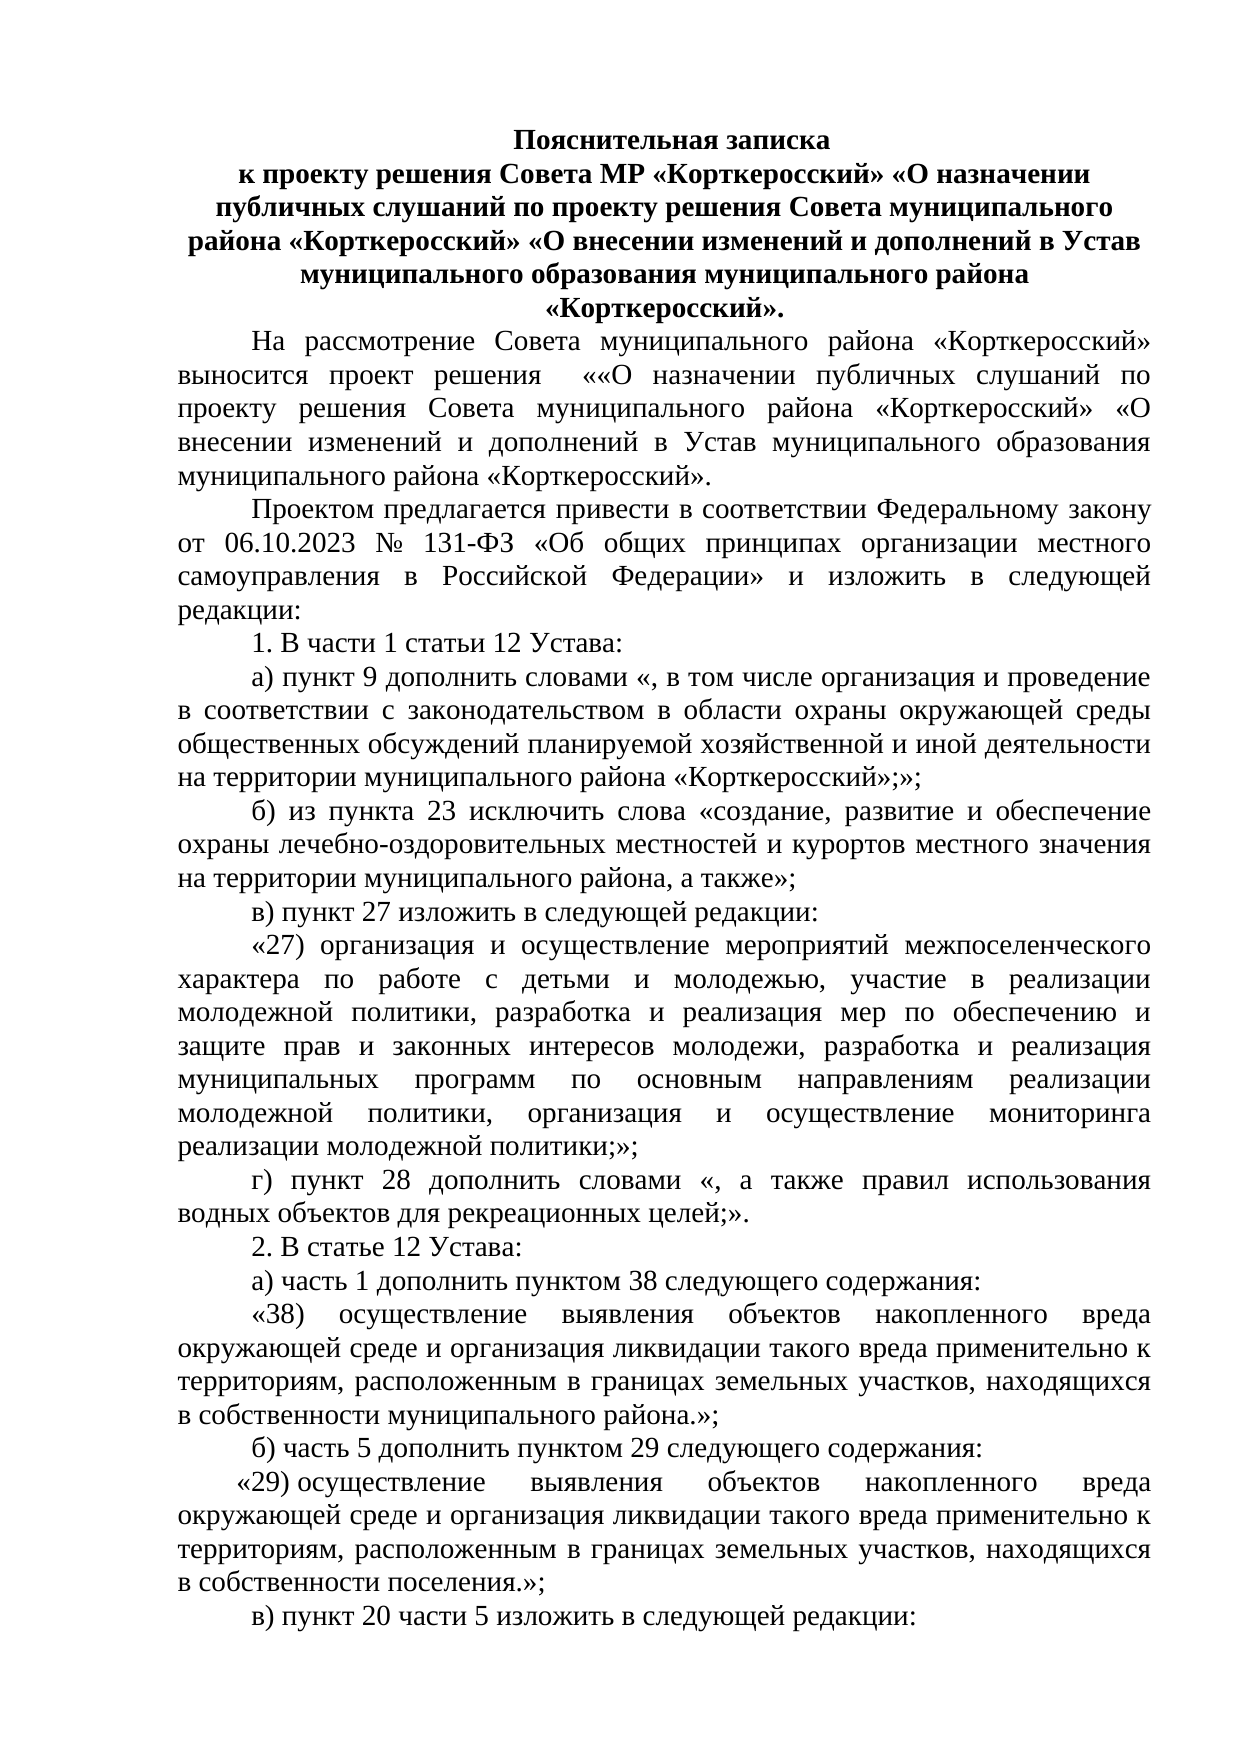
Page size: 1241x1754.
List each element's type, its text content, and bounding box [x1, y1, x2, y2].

text Проектом предлагается привести в соответствии Федеральному закону от 06.10.2023 № 131-ФЗ «Об общих принципах организации местного самоуправления в Российской Федерации» и изложить в следующей редакции: [177, 491, 1152, 625]
text 1. В части 1 статьи 12 Устава: [177, 625, 1152, 659]
text а) часть 1 дополнить пунктом 38 следующего содержания: [177, 1263, 1152, 1296]
text г) пункт 28 дополнить словами «, а также правил использования водных объектов для рекреационных целей;». [177, 1162, 1152, 1229]
text к проекту решения Совета МР «Корткеросский» «О назначении публичных слушаний по проекту решения Совета муниципального района «Корткеросский» «О внесении изменений и дополнений в Устав муниципального образования муниципального района «Корткеросский». [177, 156, 1152, 323]
text На рассмотрение Совета муниципального района «Корткеросский» выносится проект решения ««О назначении публичных слушаний по проекту решения Совета муниципального района «Корткеросский» «О внесении изменений и дополнений в Устав муниципального образования муниципального района «Корткеросский». [177, 323, 1152, 491]
text «29) осуществление выявления объектов накопленного вреда окружающей среде и организация ликвидации такого вреда применительно к территориям, расположенным в границах земельных участков, находящихся в собственности поселения.»; [177, 1464, 1152, 1598]
text 2. В статье 12 Устава: [177, 1229, 1152, 1263]
text Пояснительная записка [177, 122, 1152, 156]
text а) пункт 9 дополнить словами «, в том числе организация и проведение в соответствии с законодательством в области охраны окружающей среды общественных обсуждений планируемой хозяйственной и иной деятельности на территории муниципального района «Корткеросский»;»; [177, 659, 1152, 793]
text в) пункт 20 части 5 изложить в следующей редакции: [177, 1598, 1152, 1632]
text в) пункт 27 изложить в следующей редакции: [177, 894, 1152, 927]
text б) из пункта 23 исключить слова «создание, развитие и обеспечение охраны лечебно-оздоровительных местностей и курортов местного значения на территории муниципального района, а также»; [177, 793, 1152, 894]
text «38) осуществление выявления объектов накопленного вреда окружающей среде и организация ликвидации такого вреда применительно к территориям, расположенным в границах земельных участков, находящихся в собственности муниципального района.»; [177, 1296, 1152, 1430]
text б) часть 5 дополнить пунктом 29 следующего содержания: [177, 1430, 1152, 1464]
text «27) организация и осуществление мероприятий межпоселенческого характера по работе с детьми и молодежью, участие в реализации молодежной политики, разработка и реализация мер по обеспечению и защите прав и законных интересов молодежи, разработка и реализация муниципальных программ по основным направлениям реализации молодежной политики, организация и осуществление мониторинга реализации молодежной политики;»; [177, 927, 1152, 1162]
